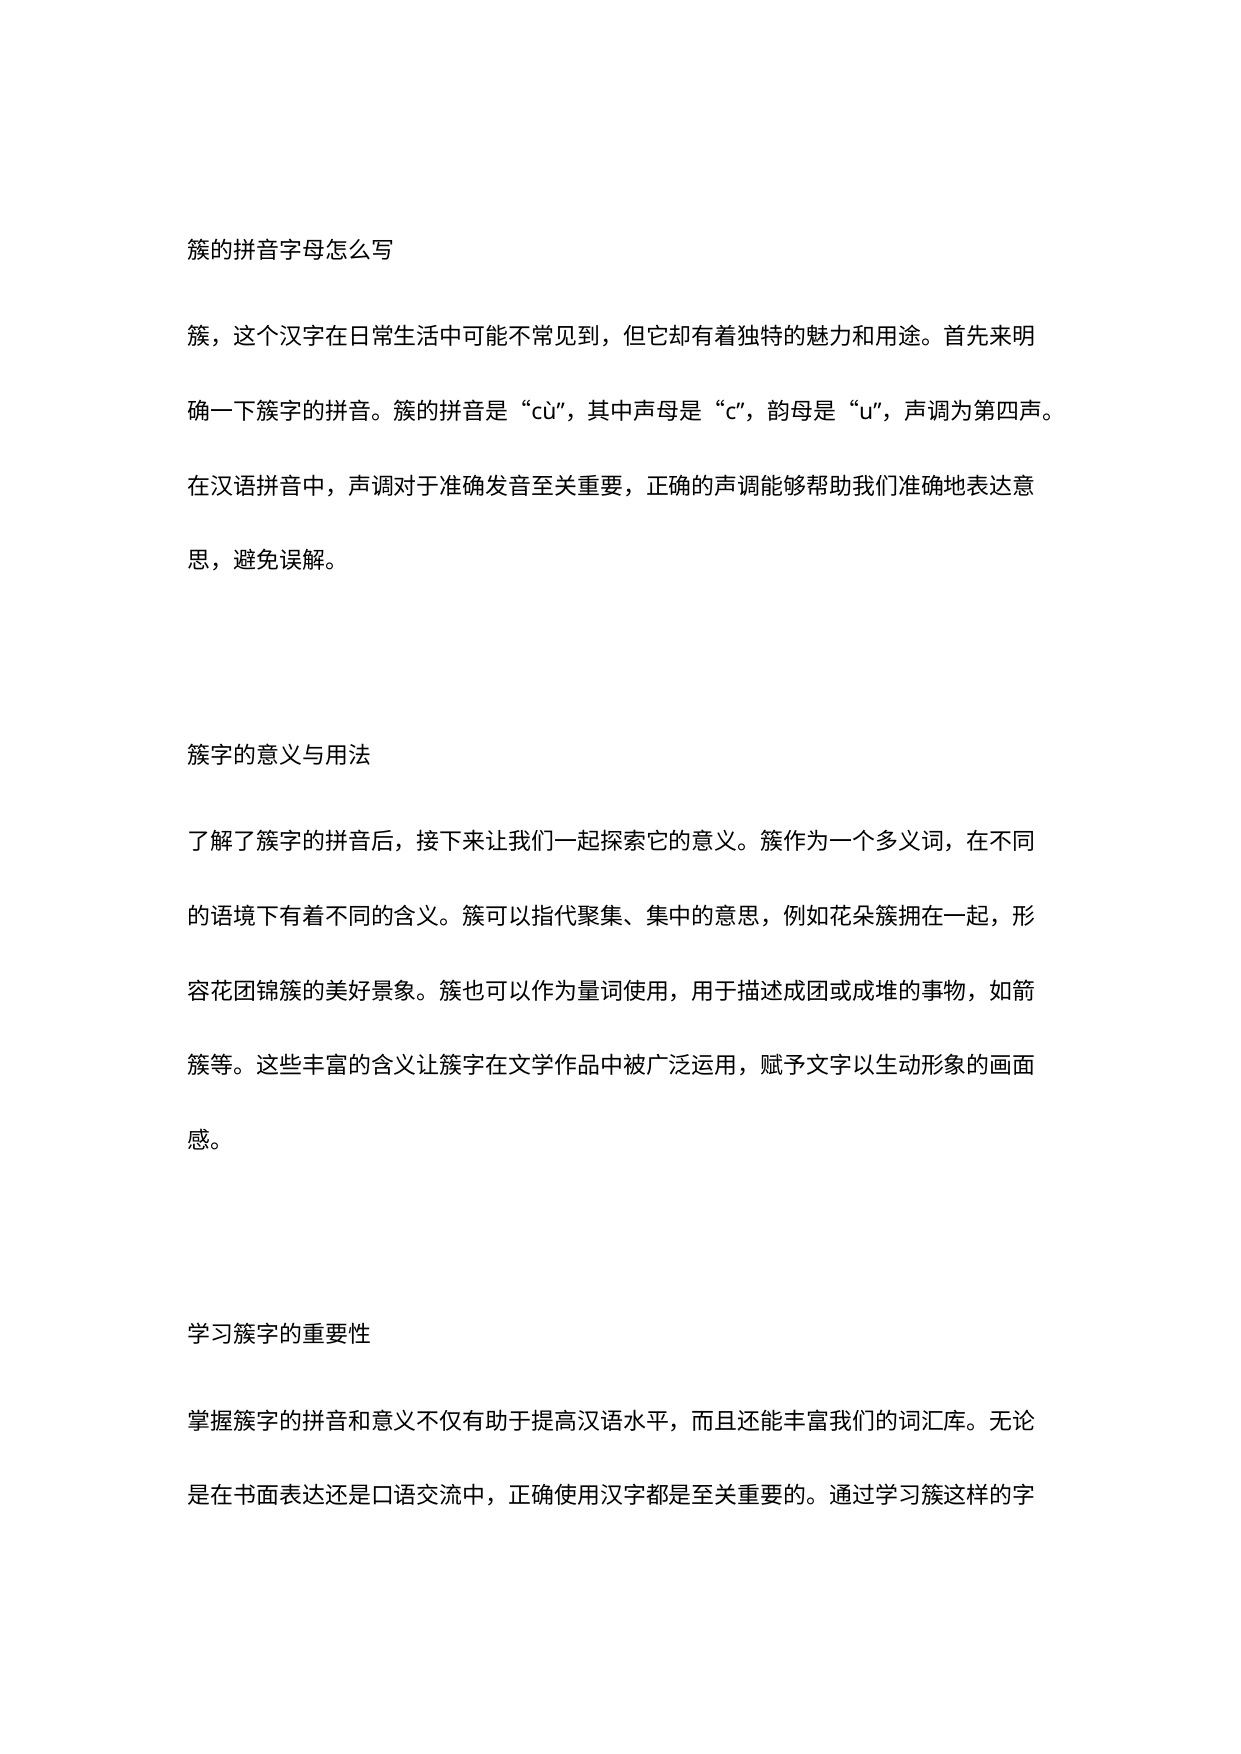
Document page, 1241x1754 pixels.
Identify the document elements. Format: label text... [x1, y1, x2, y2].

text 簇，这个汉字在日常生活中可能不常见到，但它却有着独特的魅力和用途。首先来明确一下簇字的拼音。簇的拼音是“cù”，其中声母是“c”，韵母是“u”，声调为第四声。在汉语拼音中，声调对于准确发音至关重要，正确的声调能够帮助我们准确地表达意思，避免误解。 [187, 302, 1053, 591]
text 了解了簇字的拼音后，接下来让我们一起探索它的意义。簇作为一个多义词，在不同的语境下有着不同的含义。簇可以指代聚集、集中的意思，例如花朵簇拥在一起，形容花团锦簇的美好景象。簇也可以作为量词使用，用于描述成团或成堆的事物，如箭簇等。这些丰富的含义让簇字在文学作品中被广泛运用，赋予文字以生动形象的画面感。 [187, 807, 1053, 1171]
text 簇字的意义与用法 [187, 721, 1053, 786]
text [187, 1387, 1053, 1527]
text 簇的拼音字母怎么写 [187, 216, 1053, 281]
text 学习簇字的重要性 [187, 1300, 1053, 1365]
